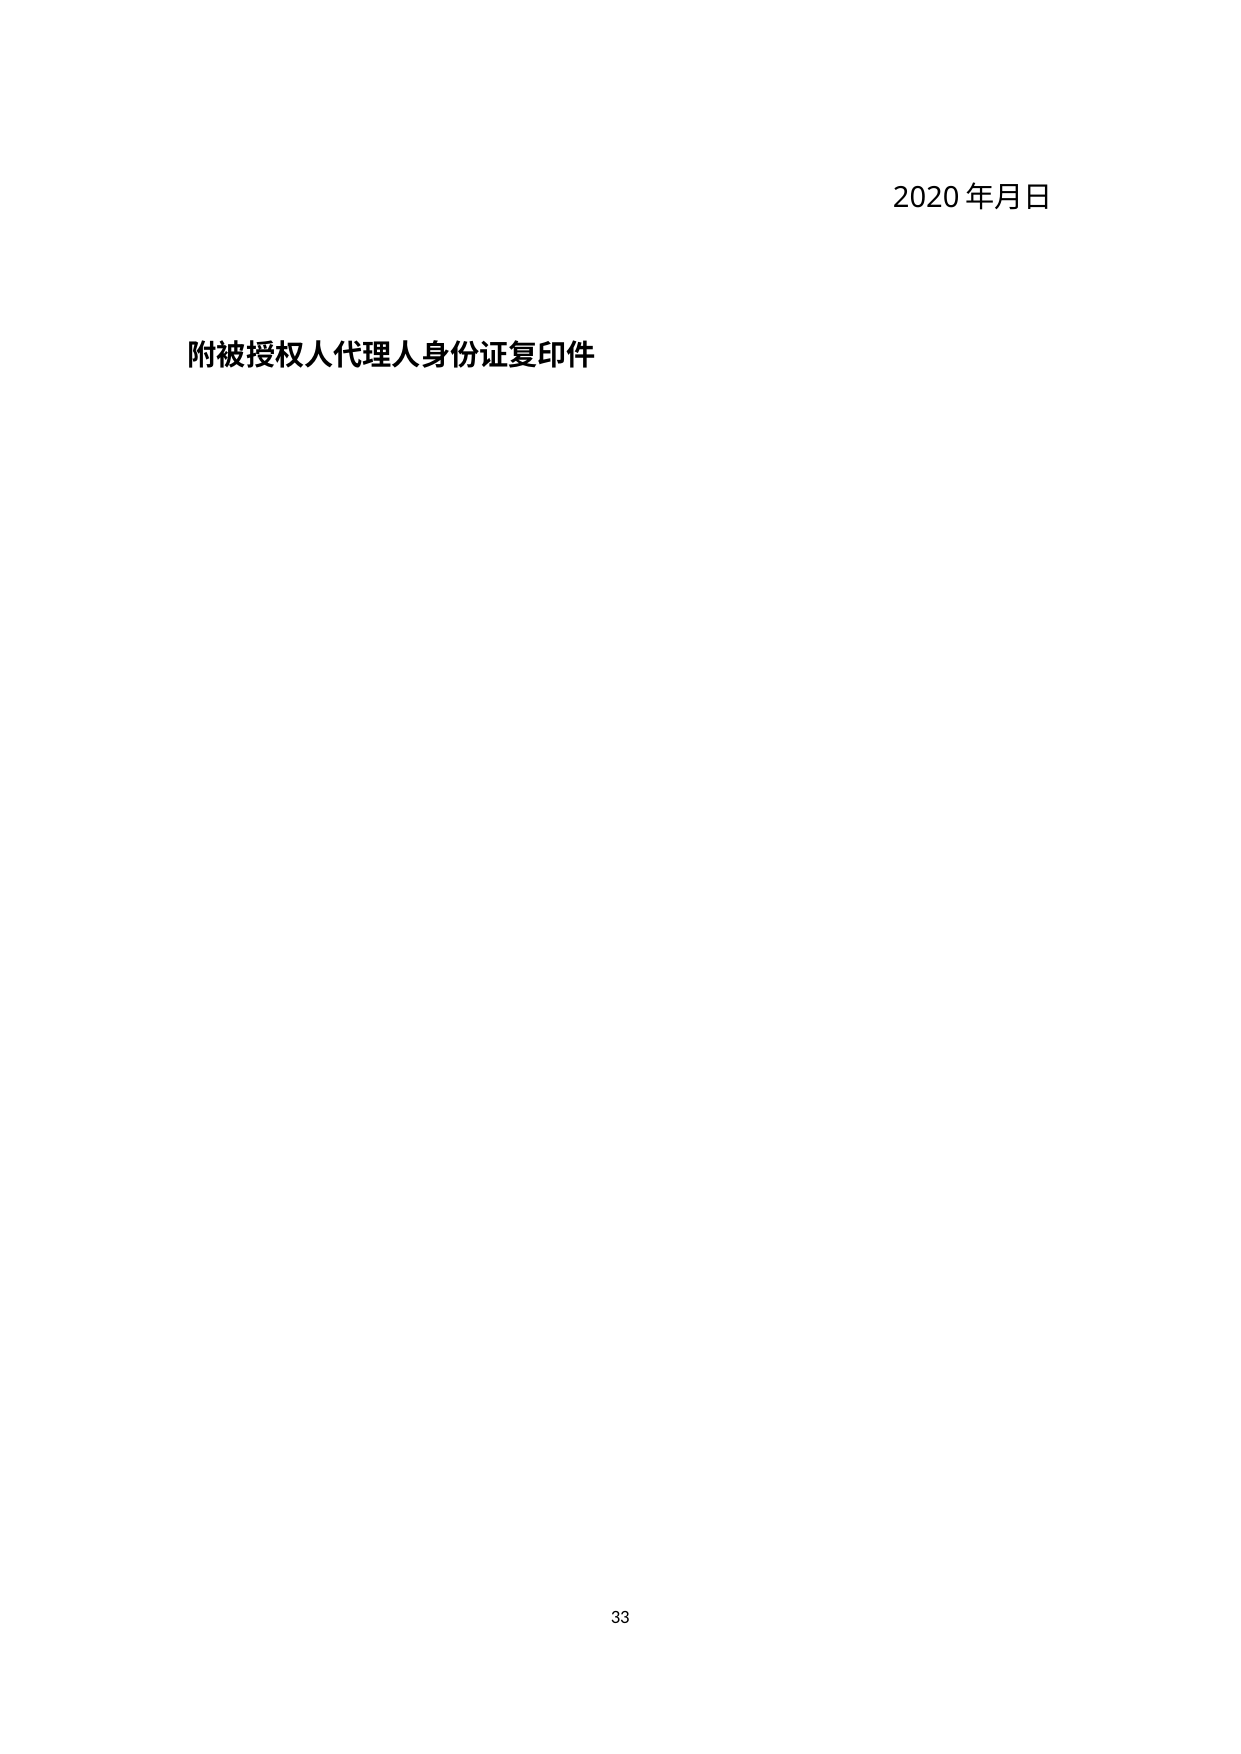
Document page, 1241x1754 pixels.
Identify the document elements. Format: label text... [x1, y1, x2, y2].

text 2020年月日 [187, 162, 1053, 227]
text 附被授权人代理人身份证复印件 [187, 332, 1053, 374]
